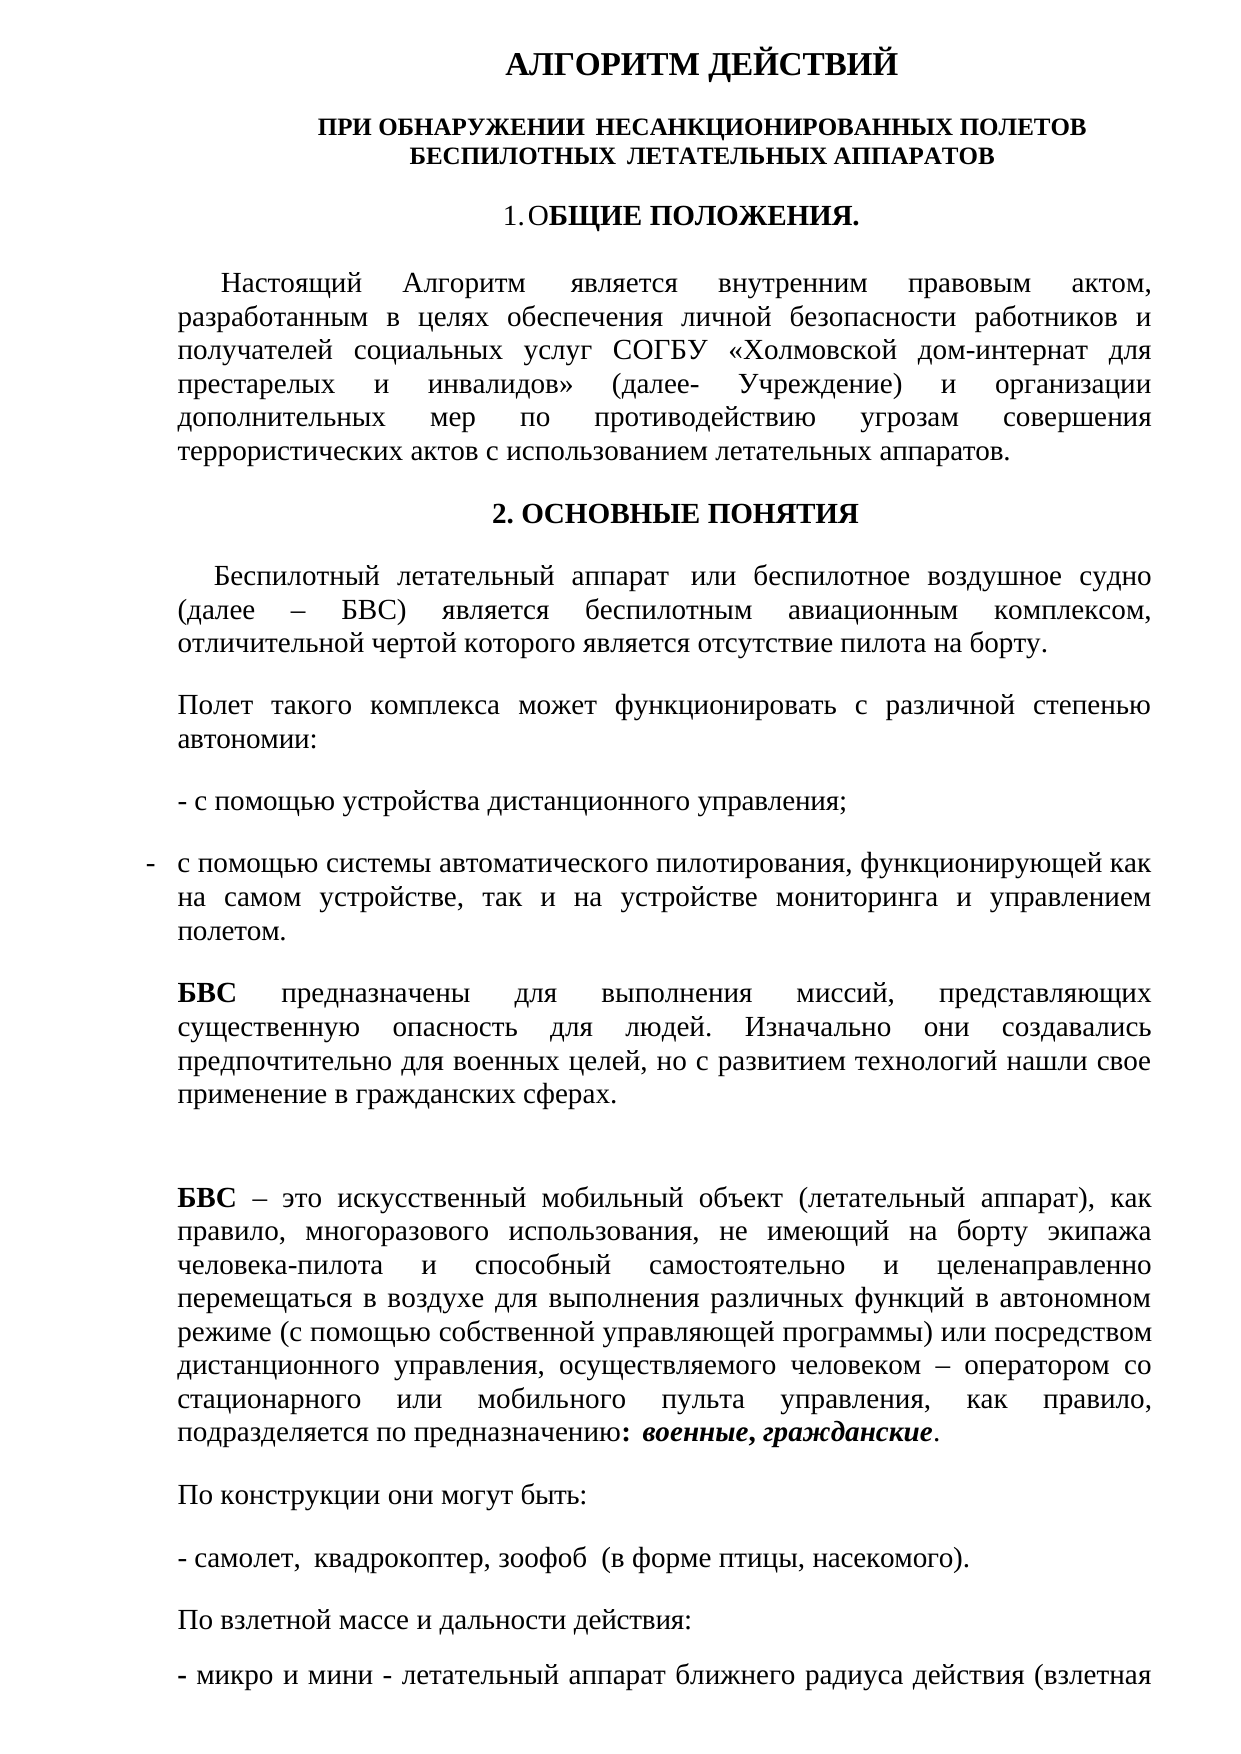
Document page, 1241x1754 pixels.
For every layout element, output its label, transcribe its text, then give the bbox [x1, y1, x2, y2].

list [177, 1657, 1152, 1691]
list ОБЩИЕ ПОЛОЖЕНИЯ. [196, 198, 1166, 231]
list ОСНОВНЫЕ ПОНЯТИЯ [184, 496, 1166, 530]
text БВС – это искусственный мобильный объект (летательный аппарат), как правило, многоразового использования, не имеющий на борту экипажа человека-пилота и способный самостоятельно и целенаправленно перемещаться в воздухе для выполнения различных функций в автономном режиме (с помощью собственной управляющей программы) или посредством дистанционного управления, осуществляемого человеком – оператором со стационарного или мобильного пульта управления, как правило, подразделяется по предназначению: военные, гражданские. [177, 1180, 1152, 1448]
text Беспилотный летательный аппарат или беспилотное воздушное судно (далее – БВС) является беспилотным авиационным комплексом, отличительной чертой которого является отсутствие пилота на борту. [177, 558, 1152, 659]
text Настоящий Алгоритм является внутренним правовым актом, разработанным в целях обеспечения личной безопасности работников и получателей социальных услуг СОГБУ «Холмовской дом-интернат для престарелых и инвалидов» (далее- Учреждение) и организации дополнительных мер по противодействию угрозам совершения террористических актов с использованием летательных аппаратов. [177, 265, 1152, 467]
text По конструкции они могут быть: [177, 1477, 1166, 1511]
text По взлетной массе и дальности действия: [177, 1602, 1166, 1636]
text Полет такого комплекса может функционировать с различной степенью автономии: [177, 687, 1152, 754]
list самолет, квадрокоптер, зоофоб (в форме птицы, насекомого). [177, 1540, 1166, 1573]
text АЛГОРИТМ ДЕЙСТВИЙ [238, 44, 1166, 83]
list с помощью системы автоматического пилотирования, функционирующей как на самом устройстве, так и на устройстве мониторинга и управлением полетом. [146, 846, 1152, 946]
list с помощью устройства дистанционного управления; [177, 783, 1166, 817]
text ПРИ ОБНАРУЖЕНИИ НЕСАНКЦИОНИРОВАННЫХ ПОЛЕТОВ БЕСПИЛОТНЫХ ЛЕТАТЕЛЬНЫХ АППАРАТОВ [238, 112, 1166, 169]
text БВС предназначены для выполнения миссий, представляющих существенную опасность для людей. Изначально они создавались предпочтительно для военных целей, но с развитием технологий нашли свое применение в гражданских сферах. [177, 976, 1152, 1110]
